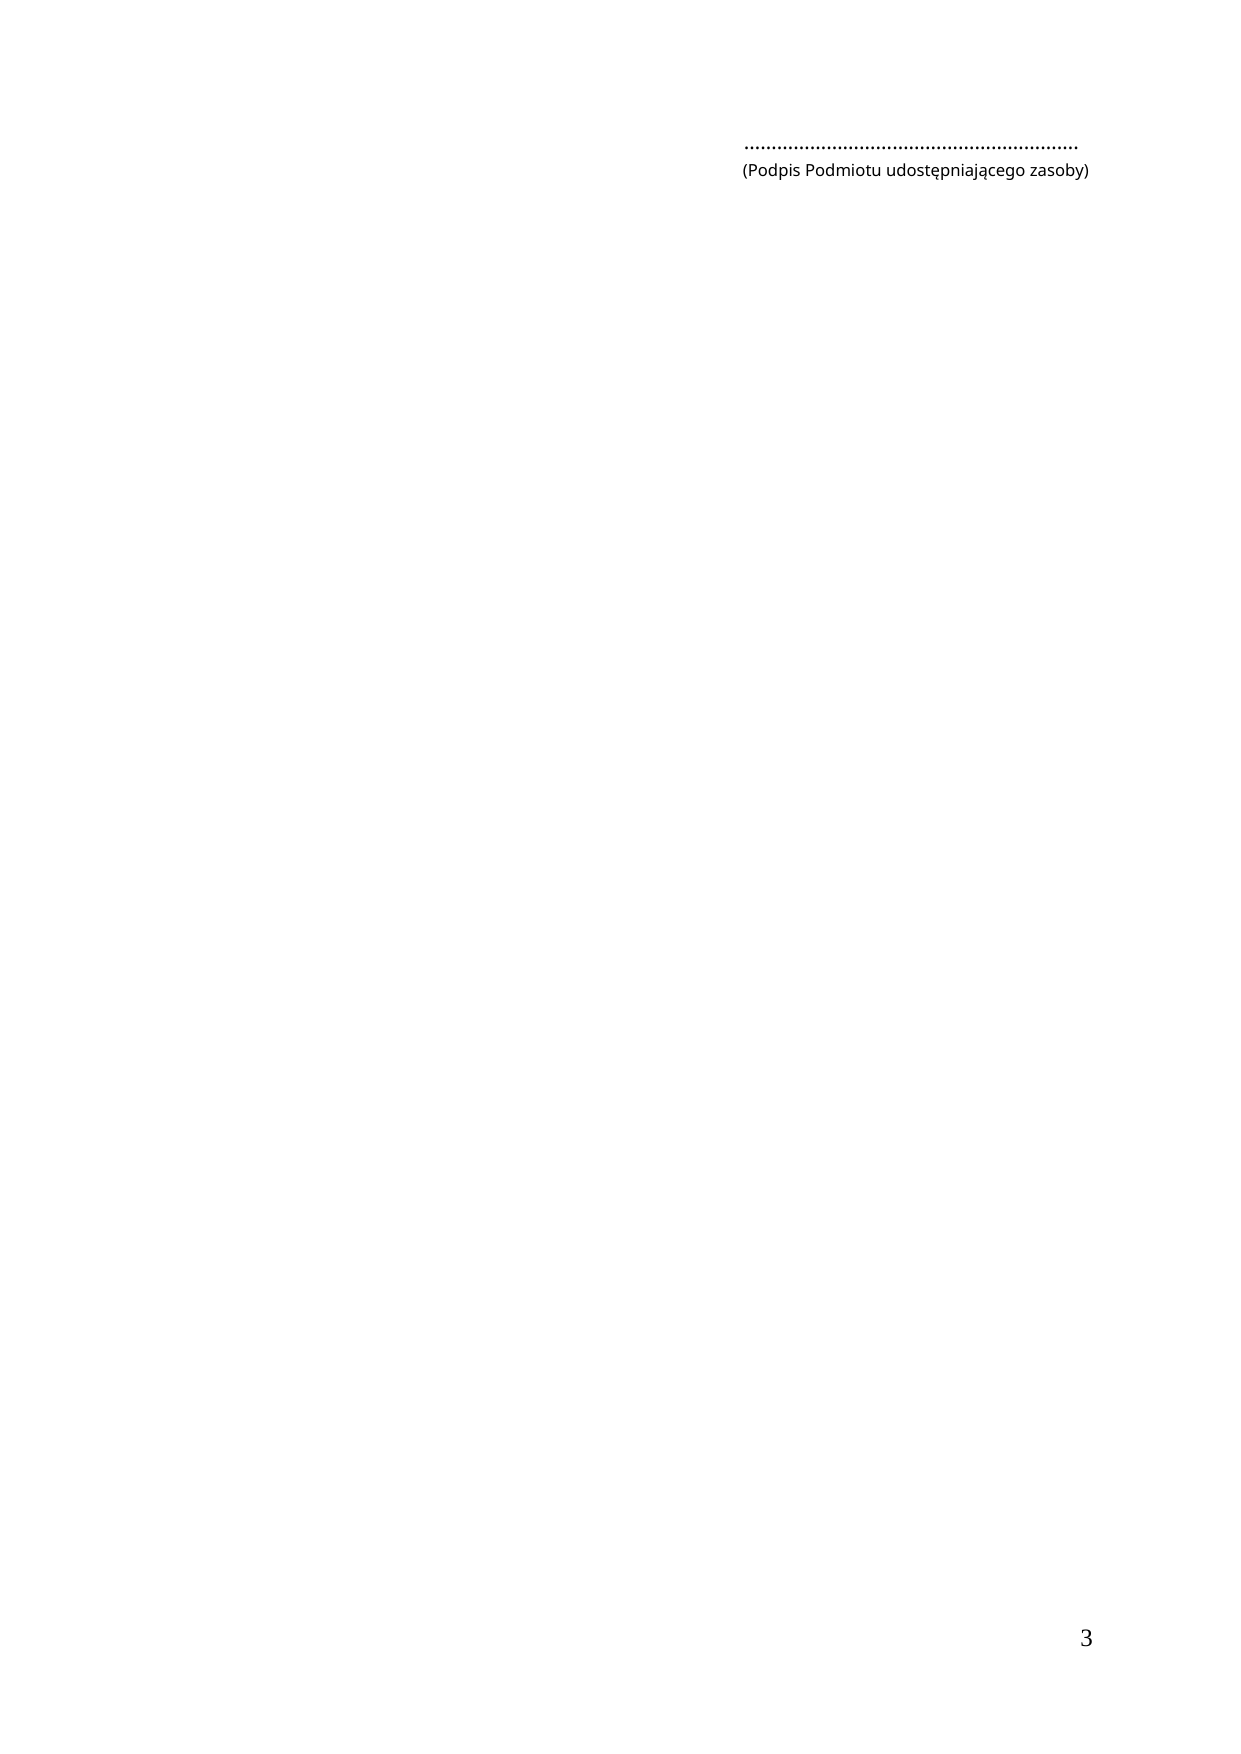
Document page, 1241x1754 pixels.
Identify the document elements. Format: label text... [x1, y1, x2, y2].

text ……………………………………………………. (Podpis Podmiotu udostępniającego zasoby) [738, 127, 1093, 182]
